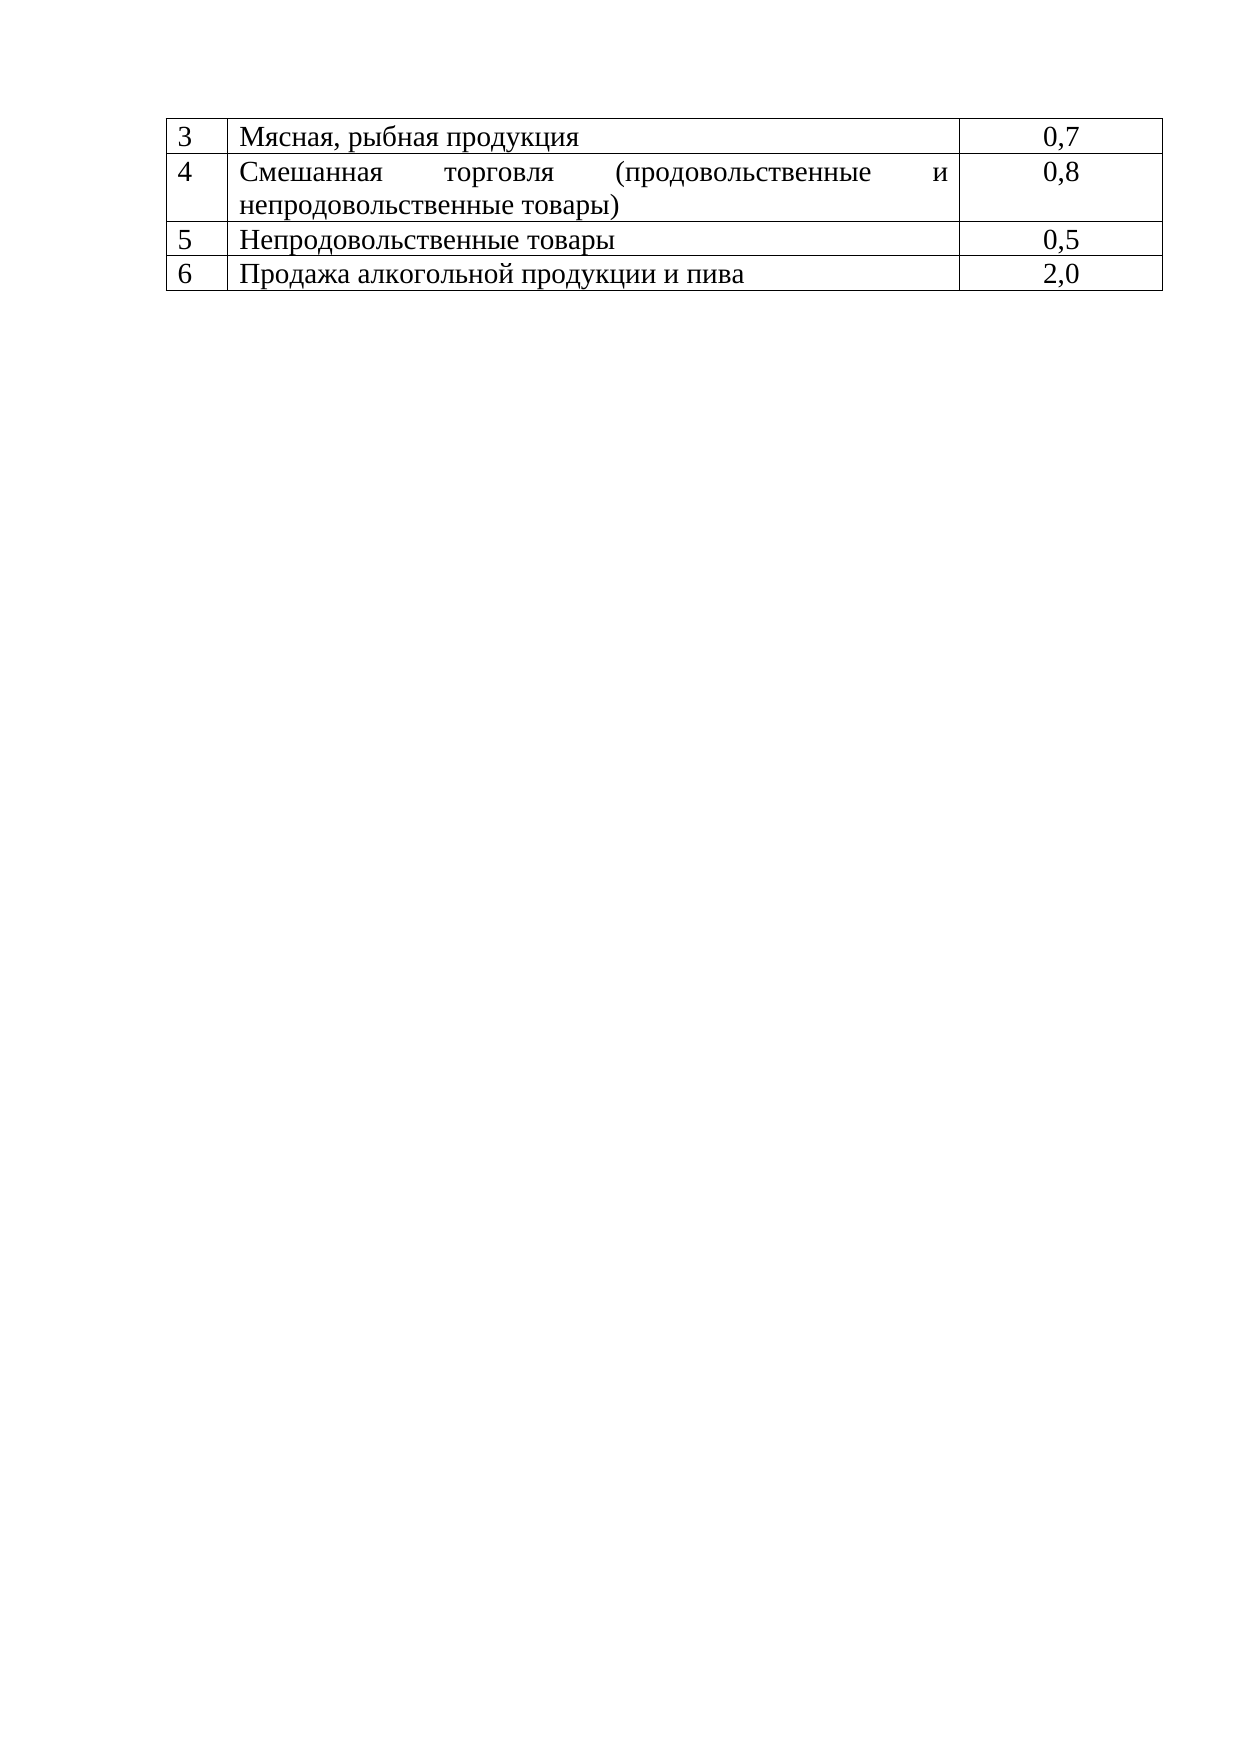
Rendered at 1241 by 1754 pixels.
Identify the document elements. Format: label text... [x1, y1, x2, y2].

table_cell 4 [167, 154, 227, 221]
table_cell Мясная, рыбная продукция [228, 119, 959, 153]
table_cell Продажа алкогольной продукции и пива [228, 256, 959, 290]
table_cell 0,5 [960, 222, 1162, 255]
table_cell Непродовольственные товары [228, 222, 959, 255]
table_cell 6 [167, 256, 227, 290]
table_cell 2,0 [960, 256, 1162, 290]
table_cell 5 [167, 222, 227, 255]
table_cell Смешанная торговля (продовольственные и непродовольственные товары) [228, 154, 959, 221]
table_cell 0,8 [960, 154, 1162, 221]
table_cell 0,7 [960, 119, 1162, 153]
table_cell 3 [167, 119, 227, 153]
